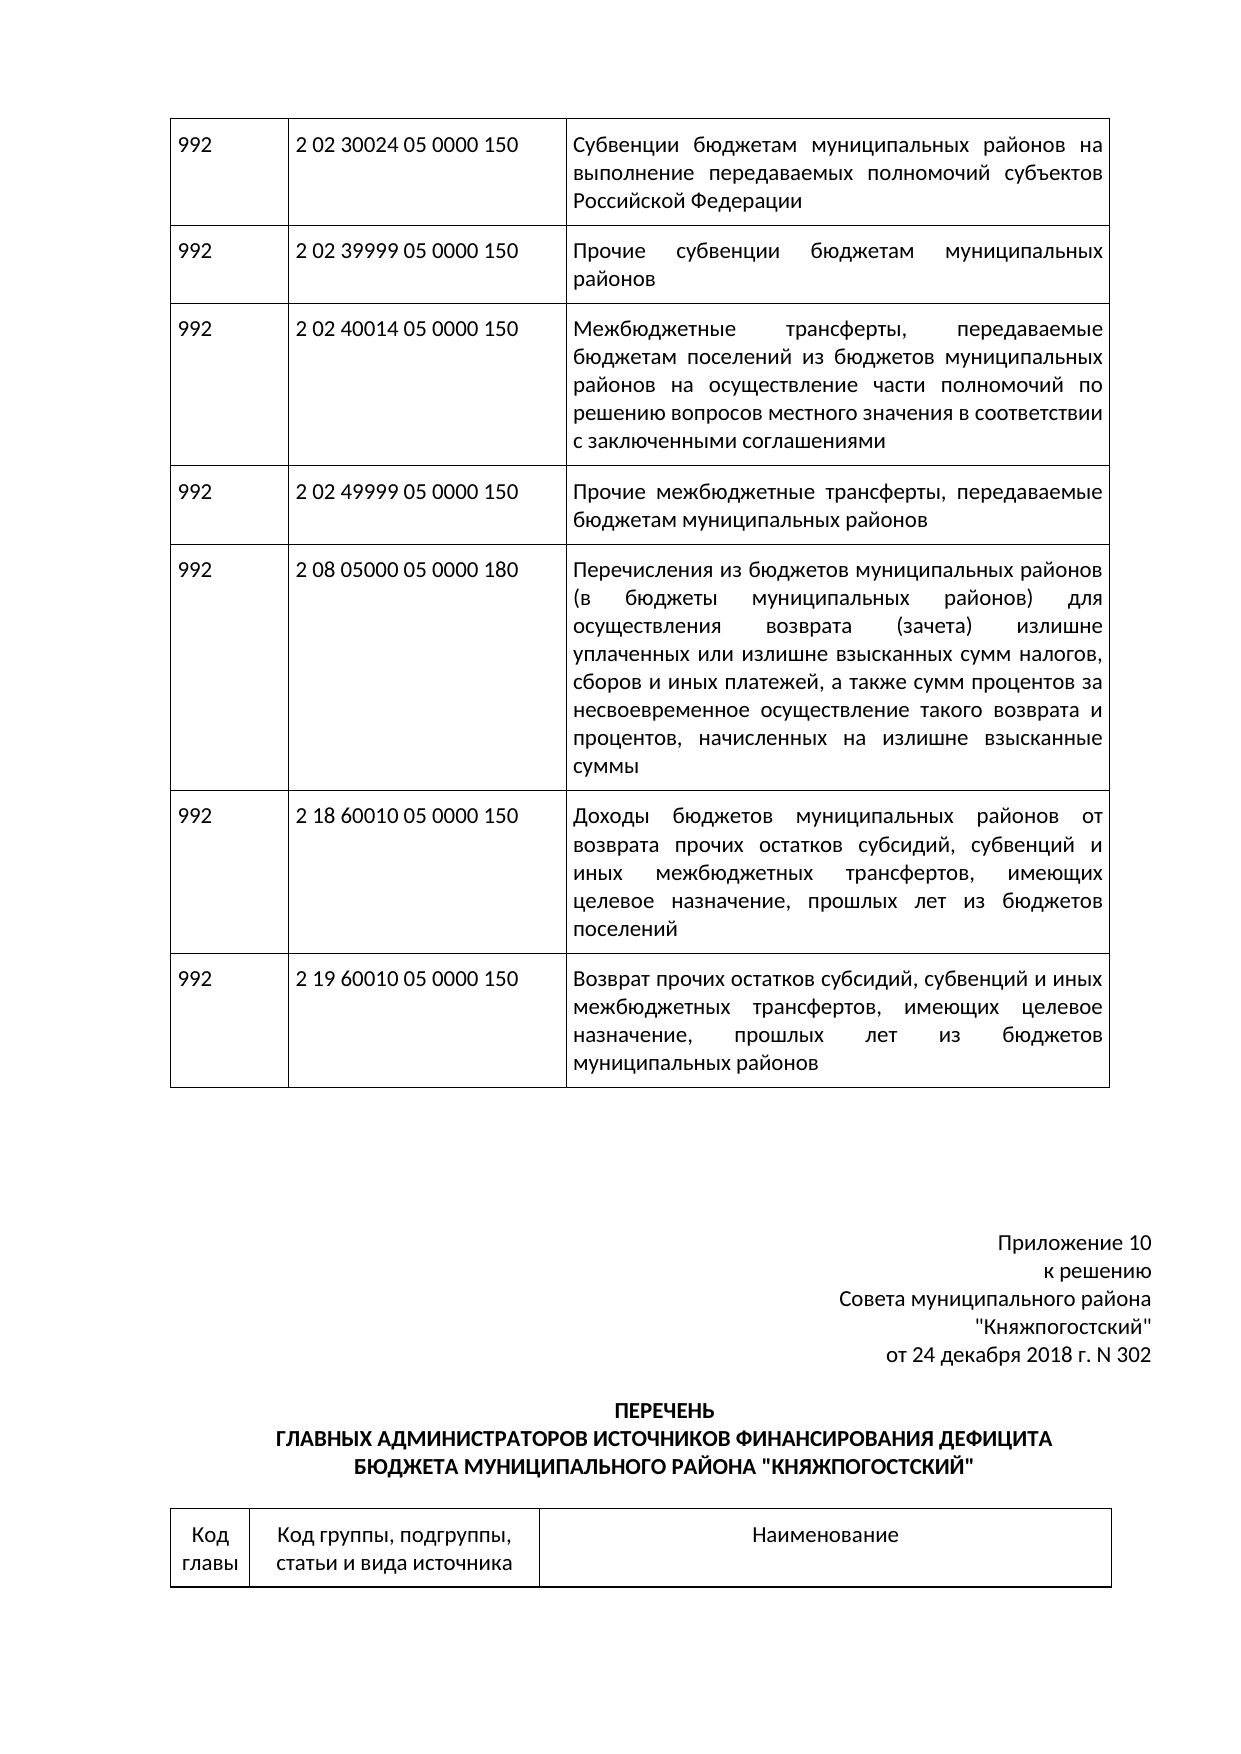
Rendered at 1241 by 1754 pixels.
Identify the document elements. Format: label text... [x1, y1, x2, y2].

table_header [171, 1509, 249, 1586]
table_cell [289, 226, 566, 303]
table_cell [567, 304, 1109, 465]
text "Княжпогостский" [177, 1312, 1152, 1340]
text к решению [177, 1256, 1152, 1284]
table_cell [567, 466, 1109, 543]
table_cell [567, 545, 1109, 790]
title ГЛАВНЫХ АДМИНИСТРАТОРОВ ИСТОЧНИКОВ ФИНАНСИРОВАНИЯ ДЕФИЦИТА [177, 1424, 1152, 1452]
title ПЕРЕЧЕНЬ [177, 1396, 1152, 1424]
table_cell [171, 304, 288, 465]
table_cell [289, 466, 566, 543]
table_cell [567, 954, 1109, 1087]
text Приложение 10 [177, 1228, 1152, 1256]
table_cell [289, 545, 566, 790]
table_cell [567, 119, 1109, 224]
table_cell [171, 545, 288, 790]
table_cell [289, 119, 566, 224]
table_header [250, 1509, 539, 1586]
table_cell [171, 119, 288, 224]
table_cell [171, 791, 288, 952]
title БЮДЖЕТА МУНИЦИПАЛЬНОГО РАЙОНА "КНЯЖПОГОСТСКИЙ" [177, 1452, 1152, 1480]
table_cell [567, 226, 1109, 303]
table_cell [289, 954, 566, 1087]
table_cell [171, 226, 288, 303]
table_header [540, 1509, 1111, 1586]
text Совета муниципального района [177, 1284, 1152, 1312]
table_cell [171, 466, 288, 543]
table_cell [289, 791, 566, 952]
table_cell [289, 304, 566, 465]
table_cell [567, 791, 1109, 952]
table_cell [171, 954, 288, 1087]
text от 24 декабря 2018 г. N 302 [177, 1340, 1152, 1368]
